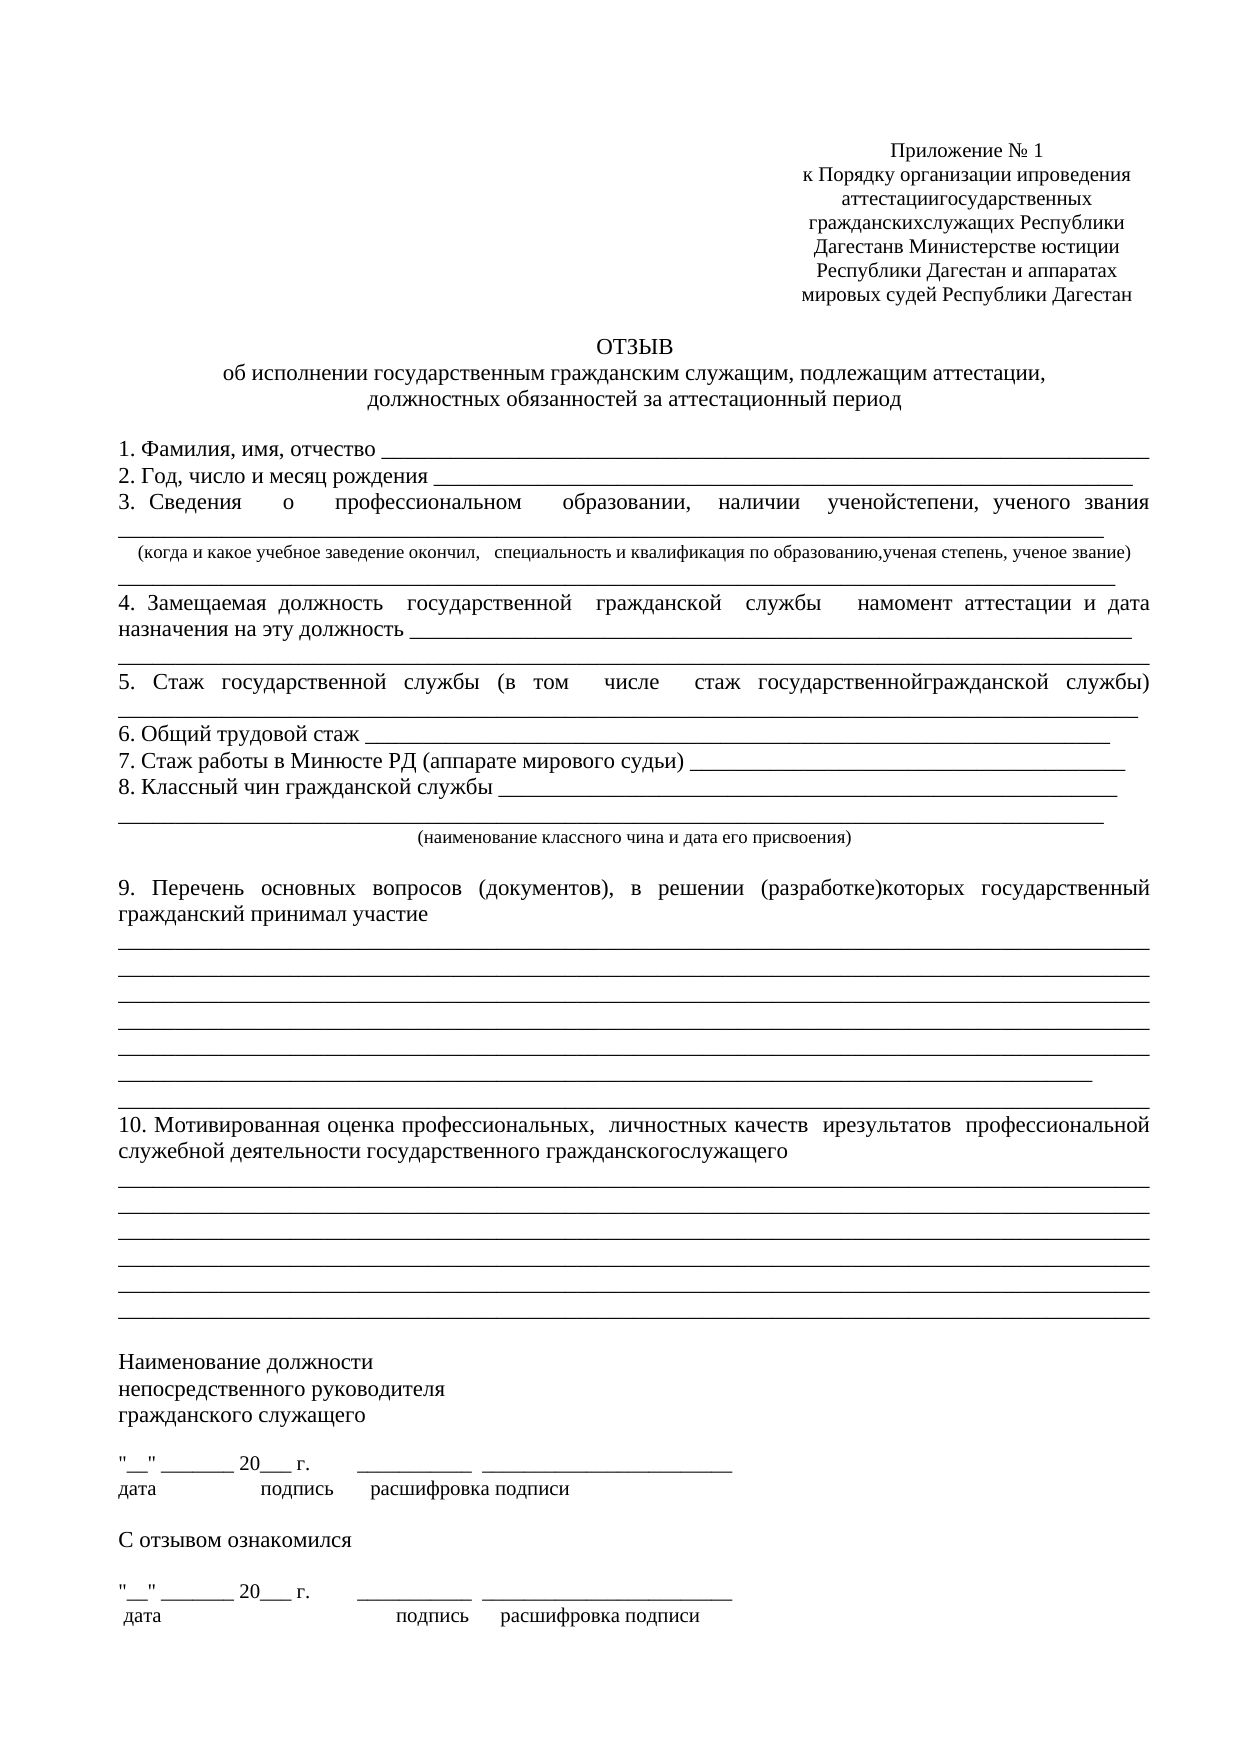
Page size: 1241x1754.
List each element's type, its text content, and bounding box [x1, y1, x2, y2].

text Республики Дагестан и аппаратах мировых судей Республики Дагестан [782, 258, 1152, 306]
text гражданского служащего [118, 1401, 1152, 1427]
text 8. Классный чин гражданской службы ______________________________________________________ [118, 773, 1152, 799]
text ОТЗЫВ [118, 333, 1152, 359]
text С отзывом ознакомился [118, 1526, 1152, 1552]
text "__" _______ 20___ г. ___________ ________________________ [118, 1451, 1152, 1475]
text 3. Сведения о профессиональном образовании, наличии ученойстепени, ученого звания ______________________________________________________________________________________ [118, 488, 1152, 541]
text непосредственного руководителя [118, 1374, 1152, 1401]
text __________________________________________________________________________________________ [118, 1085, 1152, 1111]
text 9. Перечень основных вопросов (документов), в решении (разработке)которых государственный гражданский принимал участие [118, 874, 1152, 927]
text 2. Год, число и месяц рождения _____________________________________________________________ [118, 462, 1152, 488]
text дата подпись расшифровка подписи [118, 1603, 1152, 1627]
text дата подпись расшифровка подписи [118, 1475, 1152, 1499]
text "__" _______ 20___ г. ___________ ________________________ [118, 1578, 1152, 1603]
text _______________________________________________________________________________________________________________________________________________________________________________________________________________________________________________________________________________________________________________________________________________________________________________________________________________________________________________________________________________________________________________________________________________________ [118, 927, 1152, 1085]
text 10. Мотивированная оценка профессиональных, личностных качеств ирезультатов профессиональной служебной деятельности государственного гражданскогослужащего [118, 1111, 1152, 1164]
text Приложение № 1 к Порядку организации ипроведения аттестациигосударственных гражданскихслужащих Республики Дагестанв Министерстве юстиции [782, 138, 1152, 258]
text __________________________________________________________________________________________ [118, 641, 1152, 668]
text Наименование должности [118, 1348, 1152, 1374]
text 5. Стаж государственной службы (в том числе стаж государственнойгражданской службы) _________________________________________________________________________________________ [118, 668, 1152, 721]
text 1. Фамилия, имя, отчество ___________________________________________________________________ [118, 435, 1152, 462]
text (наименование классного чина и дата его присвоения) [118, 826, 1152, 847]
text об исполнении государственным гражданским служащим, подлежащим аттестации, [118, 359, 1152, 385]
text (когда и какое учебное заведение окончил, специальность и квалификация по образованию,ученая степень, ученое звание) [118, 541, 1152, 562]
text _______________________________________________________________________________________ [118, 562, 1152, 589]
text 7. Стаж работы в Минюсте РД (аппарате мирового судьи) ______________________________________ [118, 747, 1152, 773]
text 6. Общий трудовой стаж _________________________________________________________________ [118, 721, 1152, 747]
text должностных обязанностей за аттестационный период [118, 385, 1152, 412]
text ______________________________________________________________________________________ [118, 799, 1152, 826]
text 4. Замещаемая должность государственной гражданской службы намомент аттестации и дата назначения на эту должность _______________________________________________________________ [118, 589, 1152, 641]
text ____________________________________________________________________________________________________________________________________________________________________________________________________________________________________________________________________________________________________________________________________________________________________________________________________________________________________________________________________________________________________________________________________________________________ [118, 1164, 1152, 1322]
